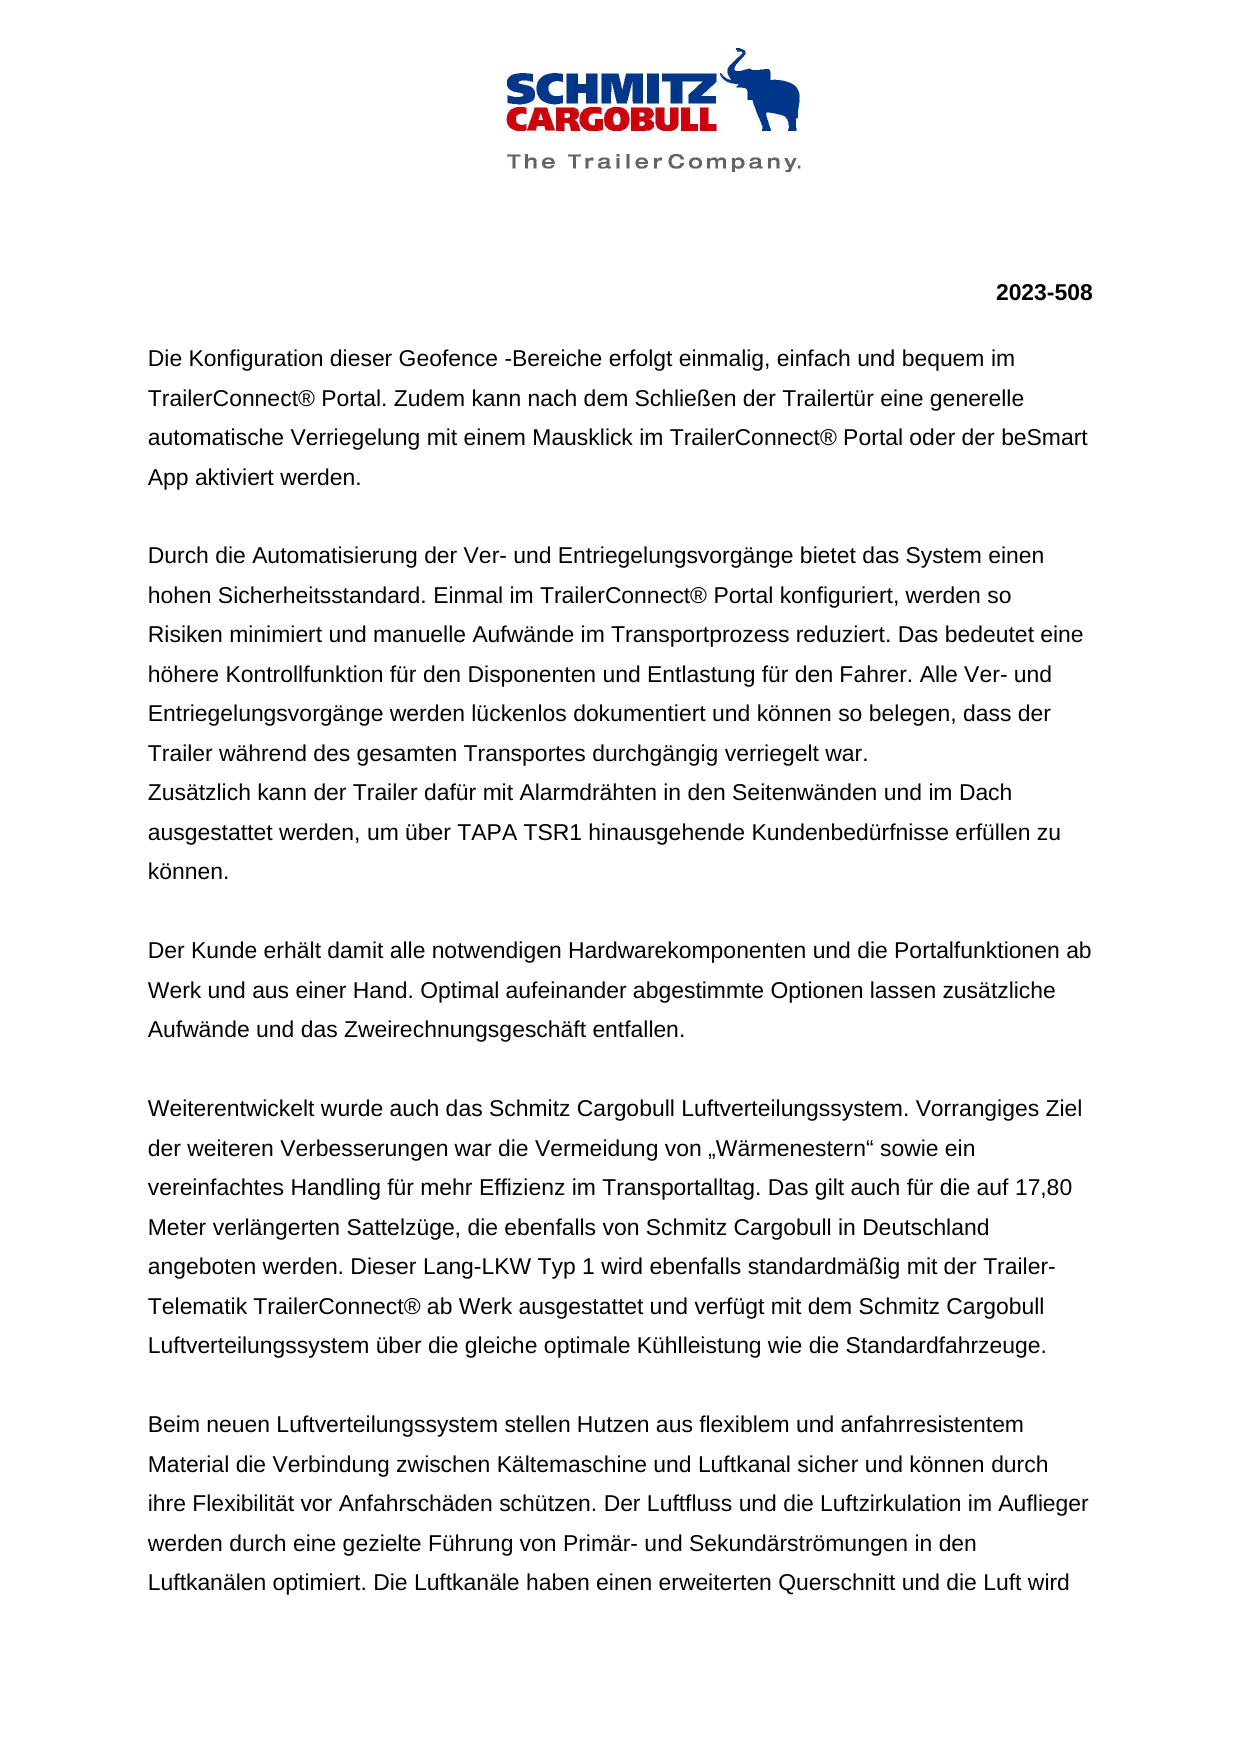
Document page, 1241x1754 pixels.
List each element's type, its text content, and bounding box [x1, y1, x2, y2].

text Zusätzlich kann der Trailer dafür mit Alarmdrähten in den Seitenwänden und im Dach ausgestattet werden, um über TAPA TSR1 hinausgehende Kundenbedürfnisse erfüllen zu können. [148, 779, 1093, 885]
text Durch die Automatisierung der Ver- und Entriegelungsvorgänge bietet das System einen hohen Sicherheitsstandard. Einmal im TrailerConnect® Portal konfiguriert, werden so Risiken minimiert und manuelle Aufwände im Transportprozess reduziert. Das bedeutet eine höhere Kontrollfunktion für den Disponenten und Entlastung für den Fahrer. Alle Ver- und Entriegelungsvorgänge werden lückenlos dokumentiert und können so belegen, dass der Trailer während des gesamten Transportes durchgängig verriegelt war. [148, 542, 1093, 766]
picture [506, 48, 801, 172]
text Der Kunde erhält damit alle notwendigen Hardwarekomponenten und die Portalfunktionen ab Werk und aus einer Hand. Optimal aufeinander abgestimmte Optionen lassen zusätzliche Aufwände und das Zweirechnungsgeschäft entfallen. [148, 937, 1093, 1043]
text Weiterentwickelt wurde auch das Schmitz Cargobull Luftverteilungssystem. Vorrangiges Ziel der weiteren Verbesserungen war die Vermeidung von „Wärmenestern“ sowie ein vereinfachtes Handling für mehr Effizienz im Transportalltag. Das gilt auch für die auf 17,80 Meter verlängerten Sattelzüge, die ebenfalls von Schmitz Cargobull in Deutschland angeboten werden. Dieser Lang-LKW Typ 1 wird ebenfalls standardmäßig mit der Trailer-Telematik TrailerConnect® ab Werk ausgestattet und verfügt mit dem Schmitz Cargobull Luftverteilungssystem über die gleiche optimale Kühlleistung wie die Standardfahrzeuge. [148, 1095, 1093, 1358]
text Beim neuen Luftverteilungssystem stellen Hutzen aus flexiblem und anfahrresistentem Material die Verbindung zwischen Kältemaschine und Luftkanal sicher und können durch ihre Flexibilität vor Anfahrschäden schützen. Der Luftfluss und die Luftzirkulation im Auflieger werden durch eine gezielte Führung von Primär- und Sekundärströmungen in den Luftkanälen optimiert. Die Luftkanäle haben einen erweiterten Querschnitt und die Luft wird [148, 1411, 1093, 1595]
text 2023-508 [148, 279, 1093, 306]
text Die Konfiguration dieser Geofence -Bereiche erfolgt einmalig, einfach und bequem im TrailerConnect® Portal. Zudem kann nach dem Schließen der Trailertür eine generelle automatische Verriegelung mit einem Mausklick im TrailerConnect® Portal oder der beSmart App aktiviert werden. [148, 345, 1093, 490]
